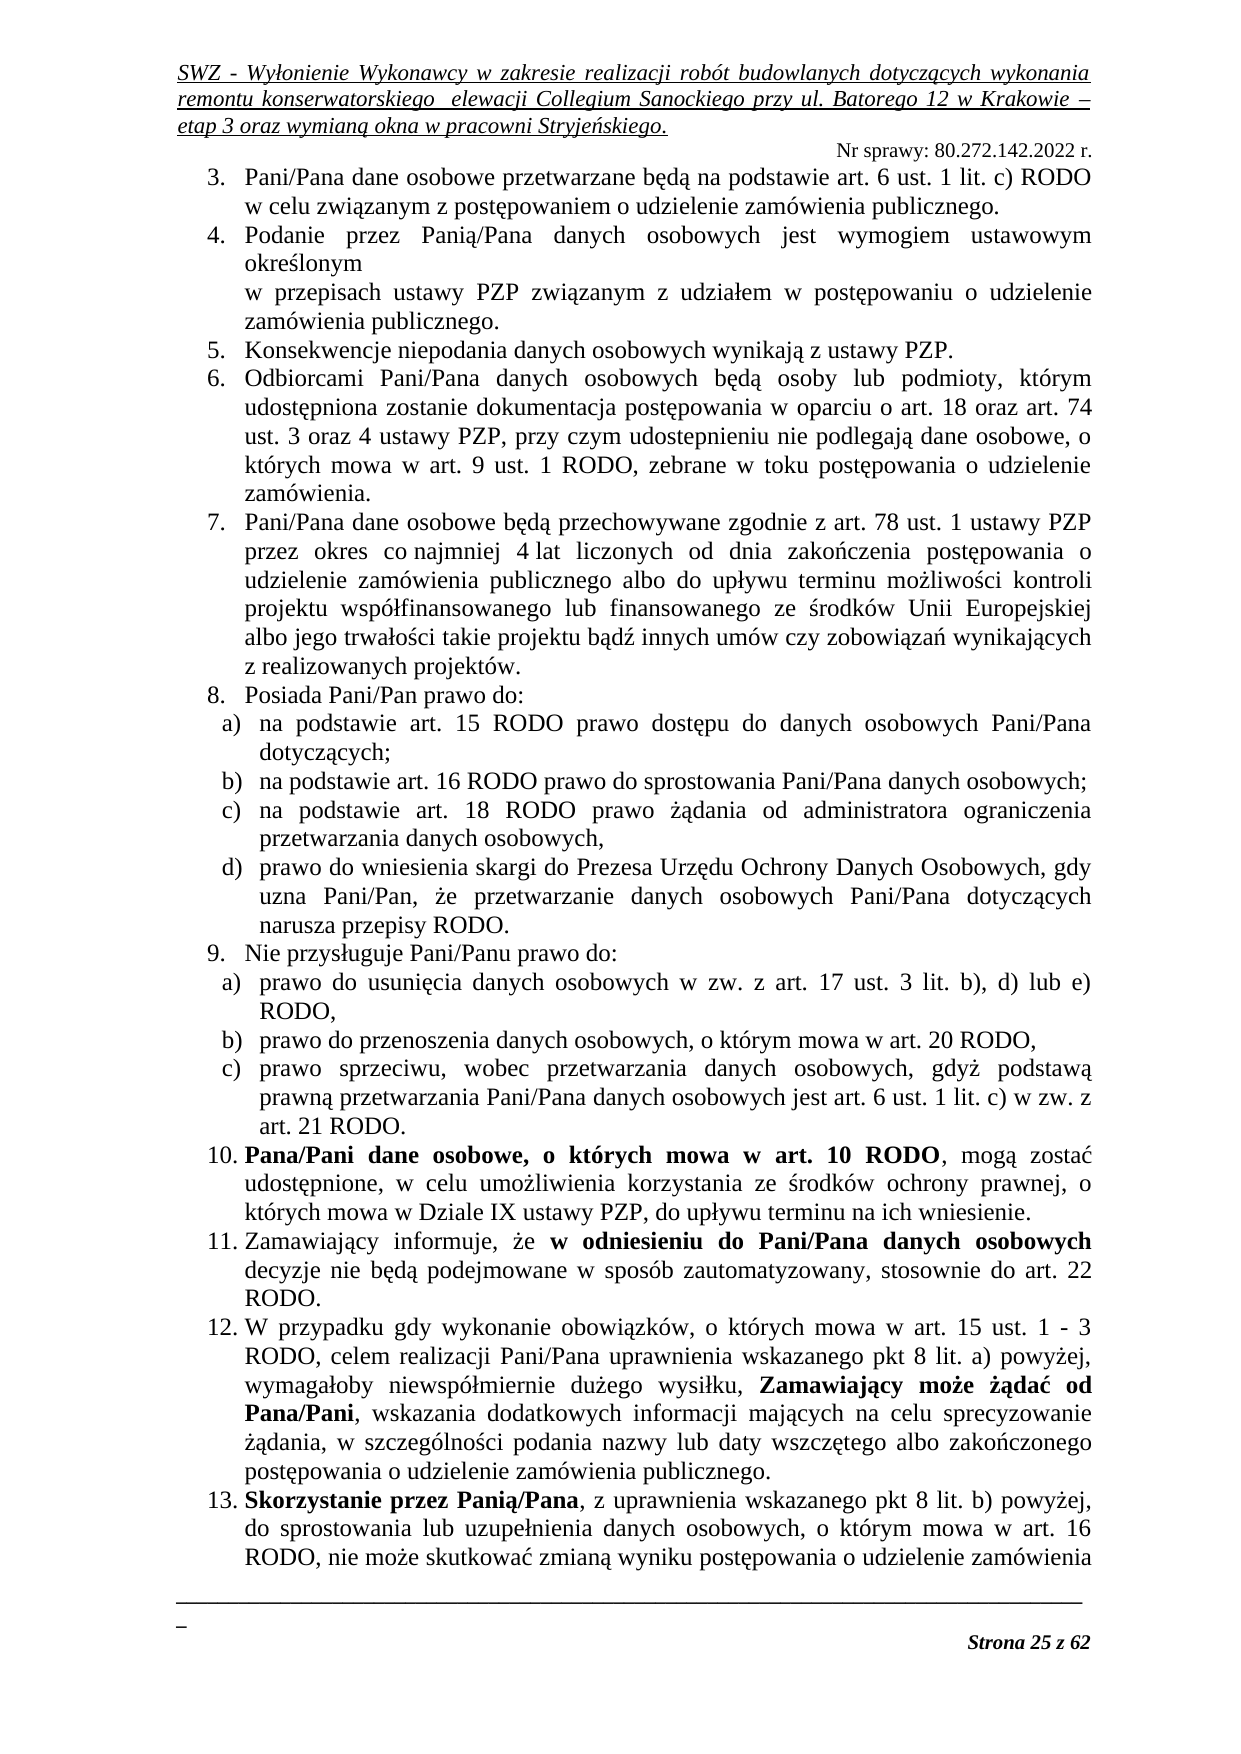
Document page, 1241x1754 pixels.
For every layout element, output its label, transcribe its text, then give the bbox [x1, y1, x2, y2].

list Odbiorcami Pani/Pana danych osobowych będą osoby lub podmioty, którym udostępniona zostanie dokumentacja postępowania w oparciu o art. 18 oraz art. 74 ust. 3 oraz 4 ustawy PZP, przy czym udostepnieniu nie podlegają dane osobowe, o których mowa w art. 9 ust. 1 RODO, zebrane w toku postępowania o udzielenie zamówienia. [207, 363, 1092, 507]
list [207, 1485, 1092, 1571]
list na podstawie art. 18 RODO prawo żądania od administratora ograniczenia przetwarzania danych osobowych, [222, 795, 1092, 852]
list Nie przysługuje Pani/Panu prawo do: [207, 938, 1092, 967]
list Zamawiający informuje, że w odniesieniu do Pani/Pana danych osobowych decyzje nie będą podejmowane w sposób zautomatyzowany, stosownie do art. 22 RODO. [207, 1226, 1092, 1312]
list prawo do przenoszenia danych osobowych, o którym mowa w art. 20 RODO, [222, 1025, 1092, 1053]
list Pani/Pana dane osobowe przetwarzane będą na podstawie art. 6 ust. 1 lit. c) RODO w celu związanym z postępowaniem o udzielenie zamówienia publicznego. [207, 162, 1092, 220]
list na podstawie art. 15 RODO prawo dostępu do danych osobowych Pani/Pana dotyczących; [222, 708, 1092, 766]
list Pani/Pana dane osobowe będą przechowywane zgodnie z art. 78 ust. 1 ustawy PZP przez okres co najmniej 4 lat liczonych od dnia zakończenia postępowania o udzielenie zamówienia publicznego albo do upływu terminu możliwości kontroli projektu współfinansowanego lub finansowanego ze środków Unii Europejskiej albo jego trwałości takie projektu bądź innych umów czy zobowiązań wynikających z realizowanych projektów. [207, 507, 1092, 680]
list Pana/Pani dane osobowe, o których mowa w art. 10 RODO, mogą zostać udostępnione, w celu umożliwienia korzystania ze środków ochrony prawnej, o których mowa w Dziale IX ustawy PZP, do upływu terminu na ich wniesienie. [207, 1140, 1092, 1226]
list Podanie przez Panią/Pana danych osobowych jest wymogiem ustawowym określonym w przepisach ustawy PZP związanym z udziałem w postępowaniu o udzielenie zamówienia publicznego. [207, 220, 1092, 335]
list Konsekwencje niepodania danych osobowych wynikają z ustawy PZP. [207, 335, 1092, 363]
list prawo do wniesienia skargi do Prezesa Urzędu Ochrony Danych Osobowych, gdy uzna Pani/Pan, że przetwarzanie danych osobowych Pani/Pana dotyczących narusza przepisy RODO. [222, 852, 1092, 938]
list na podstawie art. 16 RODO prawo do sprostowania Pani/Pana danych osobowych; [222, 766, 1092, 795]
list W przypadku gdy wykonanie obowiązków, o których mowa w art. 15 ust. 1 - 3 RODO, celem realizacji Pani/Pana uprawnienia wskazanego pkt 8 lit. a) powyżej, wymagałoby niewspółmiernie dużego wysiłku, Zamawiający może żądać od Pana/Pani, wskazania dodatkowych informacji mających na celu sprecyzowanie żądania, w szczególności podania nazwy lub daty wszczętego albo zakończonego postępowania o udzielenie zamówienia publicznego. [207, 1312, 1092, 1485]
list Posiada Pani/Pan prawo do: [207, 680, 1092, 708]
list prawo sprzeciwu, wobec przetwarzania danych osobowych, gdyż podstawą prawną przetwarzania Pani/Pana danych osobowych jest art. 6 ust. 1 lit. c) w zw. z art. 21 RODO. [222, 1053, 1092, 1140]
list prawo do usunięcia danych osobowych w zw. z art. 17 ust. 3 lit. b), d) lub e) RODO, [222, 967, 1092, 1025]
